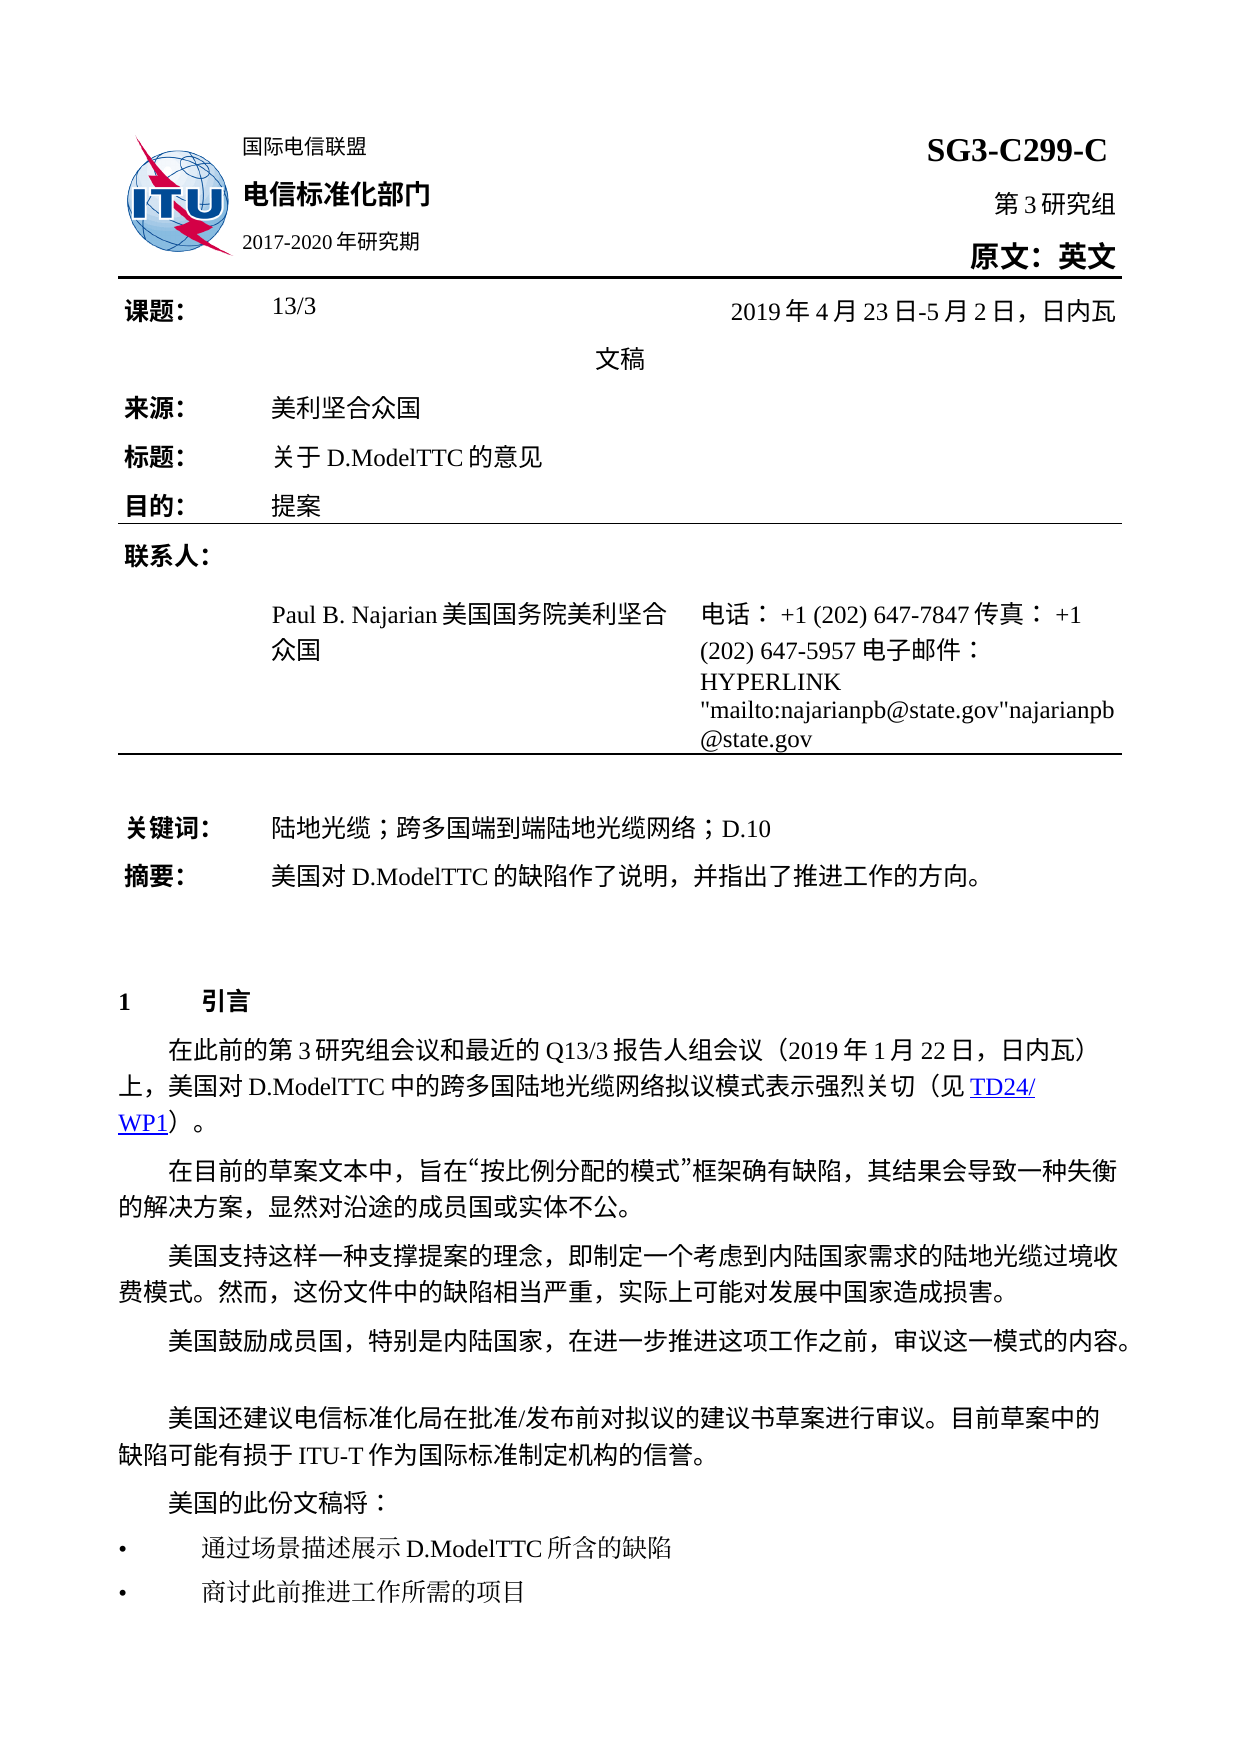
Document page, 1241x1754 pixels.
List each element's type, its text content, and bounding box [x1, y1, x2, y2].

text • 通过场景描述展示D.ModelTTC所含的缺陷 [118, 1528, 1122, 1564]
table_header 国际电信联盟 电信标准化部门 2017-2020年研究期 [236, 118, 649, 276]
table_cell 提案 [266, 474, 1122, 522]
subtitle 1 引言 [118, 981, 1122, 1018]
table_cell 2019年4月23日-5月2日，日内瓦 [664, 279, 1122, 327]
table_header 关键词： [118, 796, 266, 844]
table_cell [266, 524, 694, 753]
text 美国还建议电信标准化局在批准/发布前对拟议的建议书草案进行审议。目前草案中的缺陷可能有损于ITU-T作为国际标准制定机构的信誉。 [118, 1399, 1122, 1471]
text 美国的此份文稿将： [118, 1484, 1122, 1520]
table_cell 原文：英文 [650, 221, 1122, 276]
table_cell 联系人： [118, 524, 266, 753]
text 美国支持这样一种支撑提案的理念，即制定一个考虑到内陆国家需求的陆地光缆过境收费模式。然而，这份文件中的缺陷相当严重，实际上可能对发展中国家造成损害。 [118, 1236, 1122, 1309]
picture [127, 135, 234, 256]
table_cell 摘要： [118, 844, 266, 944]
table_header [118, 118, 236, 276]
table_header [266, 796, 1122, 844]
text 在此前的第3研究组会议和最近的Q13/3报告人组会议（2019年1月22日，日内瓦）上，美国对D.ModelTTC中的跨多国陆地光缆网络拟议模式表示强烈关切（见TD24/WP1）。 [118, 1030, 1122, 1139]
table_cell [118, 328, 1122, 376]
text 美国鼓励成员国，特别是内陆国家，在进一步推进这项工作之前，审议这一模式的内容。 [118, 1321, 1122, 1386]
text • 商讨此前推进工作所需的项目 [118, 1573, 1122, 1609]
table_cell 来源： [118, 376, 266, 425]
table_header [650, 118, 1122, 169]
table_cell 目的： [118, 474, 266, 522]
table_cell 标题： [118, 425, 266, 474]
table_cell [266, 425, 1122, 474]
text 在目前的草案文本中，旨在“按比例分配的模式”框架确有缺陷，其结果会导致一种失衡的解决方案，显然对沿途的成员国或实体不公。 [118, 1151, 1122, 1224]
table_cell 课题： [118, 279, 266, 327]
